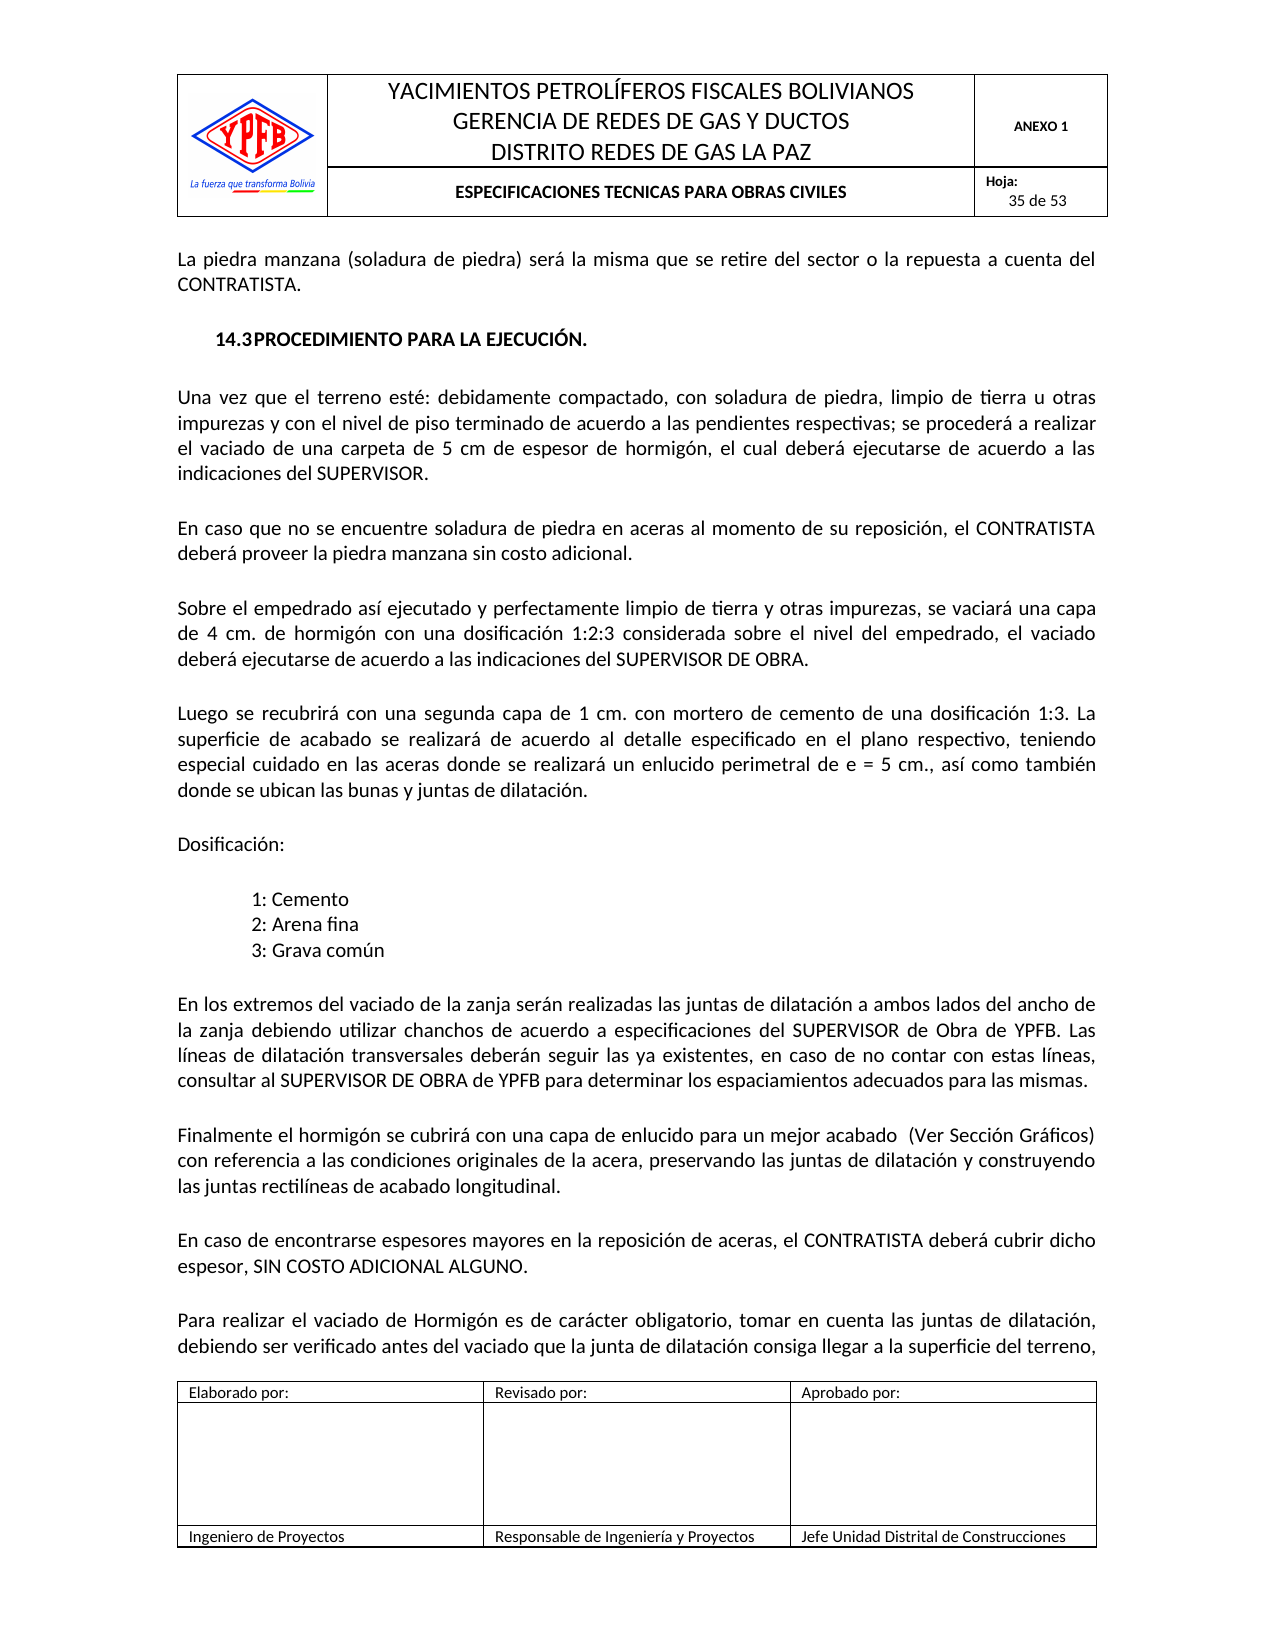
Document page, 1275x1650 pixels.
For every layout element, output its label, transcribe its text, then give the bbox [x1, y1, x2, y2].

picture [188, 93, 316, 198]
text En caso que no se encuentre soladura de piedra en aceras al momento de su reposición, el CONTRATISTA deberá proveer la piedra manzana sin costo adicional. [177, 515, 1098, 566]
text La piedra manzana (soladura de piedra) será la misma que se retire del sector o la repuesta a cuenta del CONTRATISTA. [177, 246, 1098, 297]
text En caso de encontrarse espesores mayores en la reposición de aceras, el CONTRATISTA deberá cubrir dicho espesor, SIN COSTO ADICIONAL ALGUNO. [177, 1228, 1098, 1278]
list PROCEDIMIENTO PARA LA EJECUCIÓN. [215, 326, 1098, 351]
text Finalmente el hormigón se cubrirá con una capa de enlucido para un mejor acabado (Ver Sección Gráficos) con referencia a las condiciones originales de la acera, preservando las juntas de dilatación y construyendo las juntas rectilíneas de acabado longitudinal. [177, 1122, 1098, 1198]
text Sobre el empedrado así ejecutado y perfectamente limpio de tierra y otras impurezas, se vaciará una capa de . de hormigón con una dosificación 1:2:3 considerada sobre el nivel del empedrado, el vaciado deberá ejecutarse de acuerdo a las indicaciones del SUPERVISOR DE OBRA. [177, 595, 1098, 671]
text 2: Arena fina [177, 911, 1098, 937]
text 1: Cemento [177, 886, 1098, 911]
text Dosificación: [177, 831, 1098, 857]
text En los extremos del vaciado de la zanja serán realizadas las juntas de dilatación a ambos lados del ancho de la zanja debiendo utilizar chanchos de acuerdo a especificaciones del SUPERVISOR de Obra de YPFB. Las líneas de dilatación transversales deberán seguir las ya existentes, en caso de no contar con estas líneas, consultar al SUPERVISOR DE OBRA de YPFB para determinar los espaciamientos adecuados para las mismas. [177, 991, 1098, 1093]
text 3: Grava común [177, 937, 1098, 962]
text Una vez que el terreno esté: debidamente compactado, con soladura de piedra, limpio de tierra u otras impurezas y con el nivel de piso terminado de acuerdo a las pendientes respectivas; se procederá a realizar el vaciado de una carpeta de 5 cm de espesor de hormigón, el cual deberá ejecutarse de acuerdo a las indicaciones del SUPERVISOR. [177, 384, 1098, 486]
text Luego se recubrirá con una segunda capa de . con mortero de cemento de una dosificación 1:3. La superficie de acabado se realizará de acuerdo al detalle especificado en el plano respectivo, teniendo especial cuidado en las aceras donde se realizará un enlucido perimetral de e = ., así como también donde se ubican las bunas y juntas de dilatación. [177, 701, 1098, 802]
